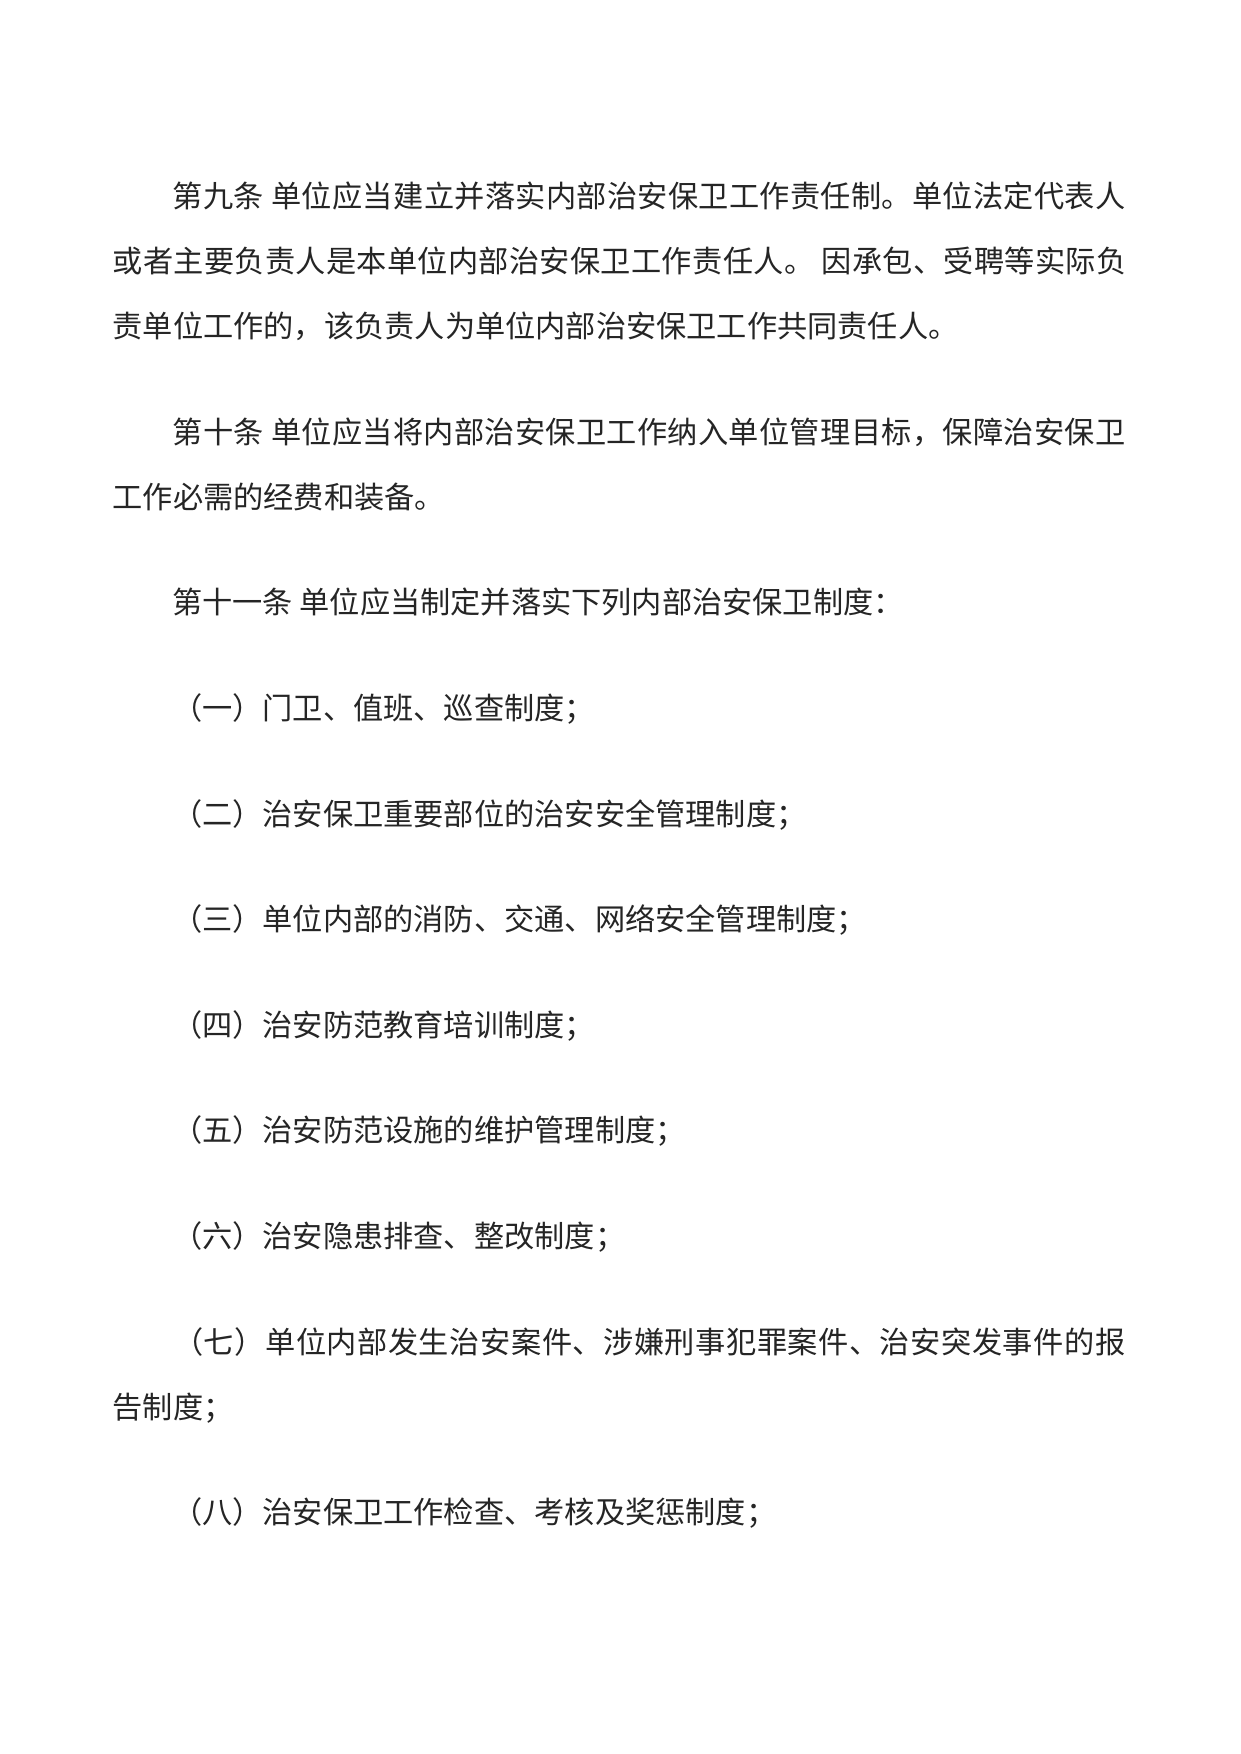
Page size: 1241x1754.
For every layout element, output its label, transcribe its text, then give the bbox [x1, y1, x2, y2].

text （二）治安保卫重要部位的治安安全管理制度； [112, 779, 1128, 844]
text （七）单位内部发生治安案件、涉嫌刑事犯罪案件、治安突发事件的报告制度； [112, 1308, 1128, 1438]
text 第十一条 单位应当制定并落实下列内部治安保卫制度： [112, 568, 1128, 633]
text 第十条 单位应当将内部治安保卫工作纳入单位管理目标，保障治安保卫工作必需的经费和装备。 [112, 398, 1128, 528]
text （三）单位内部的消防、交通、网络安全管理制度； [112, 885, 1128, 950]
text （一）门卫、值班、巡查制度； [112, 674, 1128, 739]
text （五）治安防范设施的维护管理制度； [112, 1096, 1128, 1161]
text （四）治安防范教育培训制度； [112, 991, 1128, 1056]
text 第九条 单位应当建立并落实内部治安保卫工作责任制。单位法定代表人或者主要负责人是本单位内部治安保卫工作责任人。 因承包、受聘等实际负责单位工作的，该负责人为单位内部治安保卫工作共同责任人。 [112, 162, 1128, 357]
text （八）治安保卫工作检查、考核及奖惩制度； [112, 1478, 1128, 1543]
text （六）治安隐患排查、整改制度； [112, 1202, 1128, 1267]
